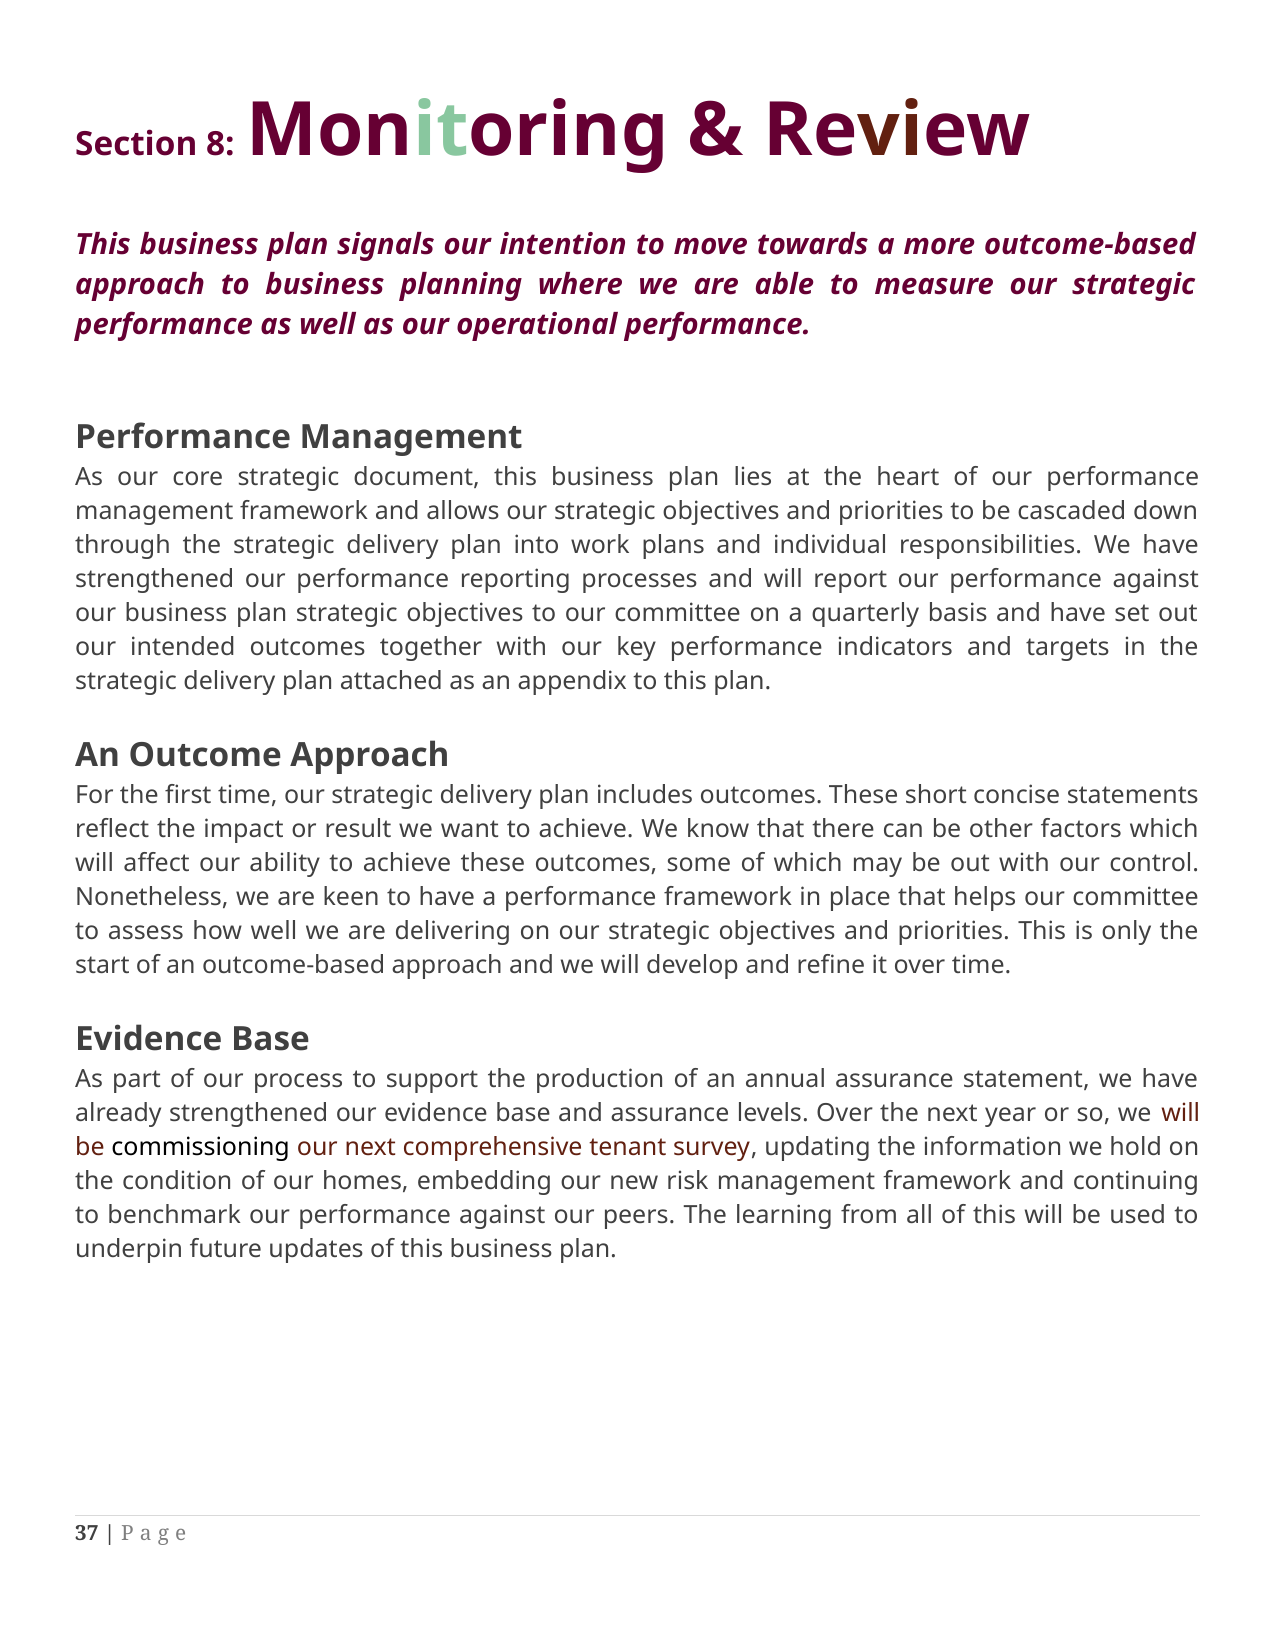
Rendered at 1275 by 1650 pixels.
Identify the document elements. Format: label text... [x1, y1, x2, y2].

text Section 8: Monitoring & Review [75, 75, 1200, 177]
text As our core strategic document, this business plan lies at the heart of our performance management framework and allows our strategic objectives and priorities to be cascaded down through the strategic delivery plan into work plans and individual responsibilities. We have strengthened our performance reporting processes and will report our performance against our business plan strategic objectives to our committee on a quarterly basis and have set out our intended outcomes together with our key performance indicators and targets in the strategic delivery plan attached as an appendix to this plan. [75, 458, 1200, 697]
text Performance Management [75, 413, 1200, 458]
text As part of our process to support the production of an annual assurance statement, we have already strengthened our evidence base and assurance levels. Over the next year or so, we will be commissioning our next comprehensive tenant survey, updating the information we hold on the condition of our homes, embedding our new risk management framework and continuing to benchmark our performance against our peers. The learning from all of this will be used to underpin future updates of this business plan. [75, 1060, 1200, 1264]
text For the first time, our strategic delivery plan includes outcomes. These short concise statements reflect the impact or result we want to achieve. We know that there can be other factors which will affect our ability to achieve these outcomes, some of which may be out with our control. Nonetheless, we are keen to have a performance framework in place that helps our committee to assess how well we are delivering on our strategic objectives and priorities. This is only the start of an outcome-based approach and we will develop and refine it over time. [75, 776, 1200, 981]
text Evidence Base [75, 1015, 1200, 1060]
text This business plan signals our intention to move towards a more outcome-based approach to business planning where we are able to measure our strategic performance as well as our operational performance. [75, 223, 1200, 343]
text An Outcome Approach [75, 731, 1200, 776]
